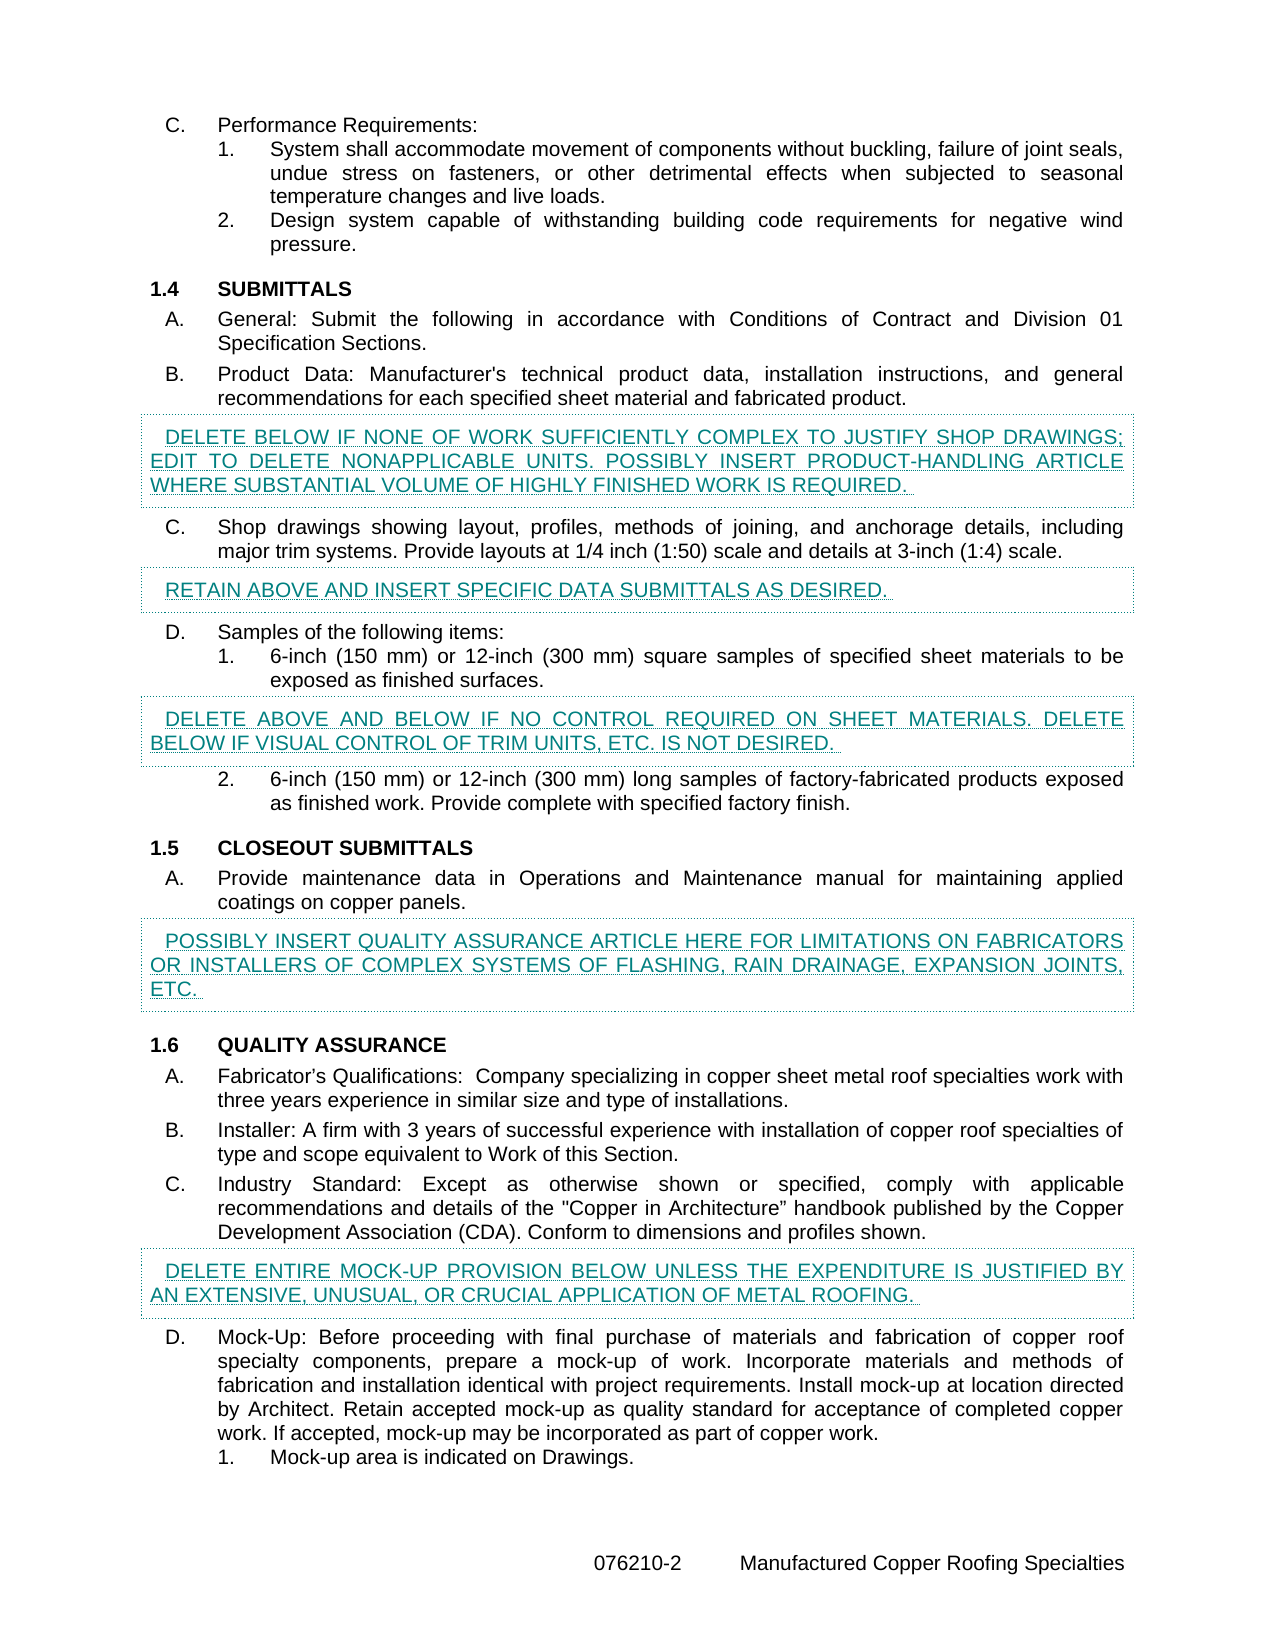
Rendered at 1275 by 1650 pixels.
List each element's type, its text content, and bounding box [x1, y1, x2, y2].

text Mock-Up: Before proceeding with final purchase of materials and fabrication of copper roof specialty components, prepare a mock-up of work. Incorporate materials and methods of fabrication and installation identical with project requirements. Install mock-up at location directed by Architect. Retain accepted mock-up as quality standard for acceptance of completed copper work. If accepted, mock-up may be incorporated as part of copper work. [165, 1325, 1125, 1445]
text SUBMITTALS [150, 277, 1125, 301]
text 6-inch (150 mm) or 12-inch (300 mm) square samples of specified sheet materials to be exposed as finished surfaces. [217, 644, 1125, 692]
text DELETE BELOW IF NONE OF WORK SUFFICIENTLY COMPLEX TO JUSTIFY SHOP DRAWINGS; EDIT TO DELETE NONAPPLICABLE UNITS. POSSIBLY INSERT PRODUCT-HANDLING ARTICLE WHERE SUBSTANTIAL VOLUME OF HIGHLY FINISHED WORK IS REQUIRED. [141, 413, 1134, 508]
text Shop drawings showing layout, profiles, methods of joining, and anchorage details, including major trim systems. Provide layouts at 1/4 inch (1:50) scale and details at 3-inch (1:4) scale. [165, 514, 1125, 562]
text General: Submit the following in accordance with Conditions of Contract and Division 01 Specification Sections. [165, 307, 1125, 355]
text Design system capable of withstanding building code requirements for negative wind pressure. [217, 208, 1125, 256]
text Mock-up area is indicated on Drawings. [217, 1445, 1125, 1469]
text Provide maintenance data in Operations and Maintenance manual for maintaining applied coatings on copper panels. [165, 866, 1125, 913]
text QUALITY ASSURANCE [150, 1033, 1125, 1057]
text Industry Standard: Except as otherwise shown or specified, comply with applicable recommendations and details of the "Copper in Architecture” handbook published by the Copper Development Association (CDA). Conform to dimensions and profiles shown. [165, 1172, 1125, 1244]
text DELETE ABOVE AND BELOW IF NO CONTROL REQUIRED ON SHEET MATERIALS. DELETE BELOW IF VISUAL CONTROL OF TRIM UNITS, ETC. IS NOT DESIRED. [141, 696, 1134, 767]
text POSSIBLY INSERT QUALITY ASSURANCE ARTICLE HERE FOR LIMITATIONS ON FABRICATORS OR INSTALLERS OF COMPLEX SYSTEMS OF FLASHING, RAIN DRAINAGE, EXPANSION JOINTS, ETC. [141, 918, 1134, 1012]
text Installer: A firm with 3 years of successful experience with installation of copper roof specialties of type and scope equivalent to Work of this Section. [165, 1118, 1125, 1166]
text 6-inch (150 mm) or 12-inch (300 mm) long samples of factory-fabricated products exposed as finished work. Provide complete with specified factory finish. [217, 767, 1125, 814]
text Samples of the following items: [165, 620, 1125, 644]
text DELETE ENTIRE MOCK-UP PROVISION BELOW UNLESS THE EXPENDITURE IS JUSTIFIED BY AN EXTENSIVE, UNUSUAL, OR CRUCIAL APPLICATION OF METAL ROOFING. [141, 1248, 1134, 1319]
text System shall accommodate movement of components without buckling, failure of joint seals, undue stress on fasteners, or other detrimental effects when subjected to seasonal temperature changes and live loads. [217, 136, 1125, 208]
text Fabricator’s Qualifications: Company specializing in copper sheet metal roof specialties work with three years experience in similar size and type of installations. [165, 1063, 1125, 1111]
text Product Data: Manufacturer's technical product data, installation instructions, and general recommendations for each specified sheet material and fabricated product. [165, 361, 1125, 409]
text RETAIN ABOVE AND INSERT SPECIFIC DATA SUBMITTALS AS DESIRED. [141, 567, 1134, 613]
text CLOSEOUT SUBMITTALS [150, 835, 1125, 859]
text Performance Requirements: [165, 112, 1125, 136]
